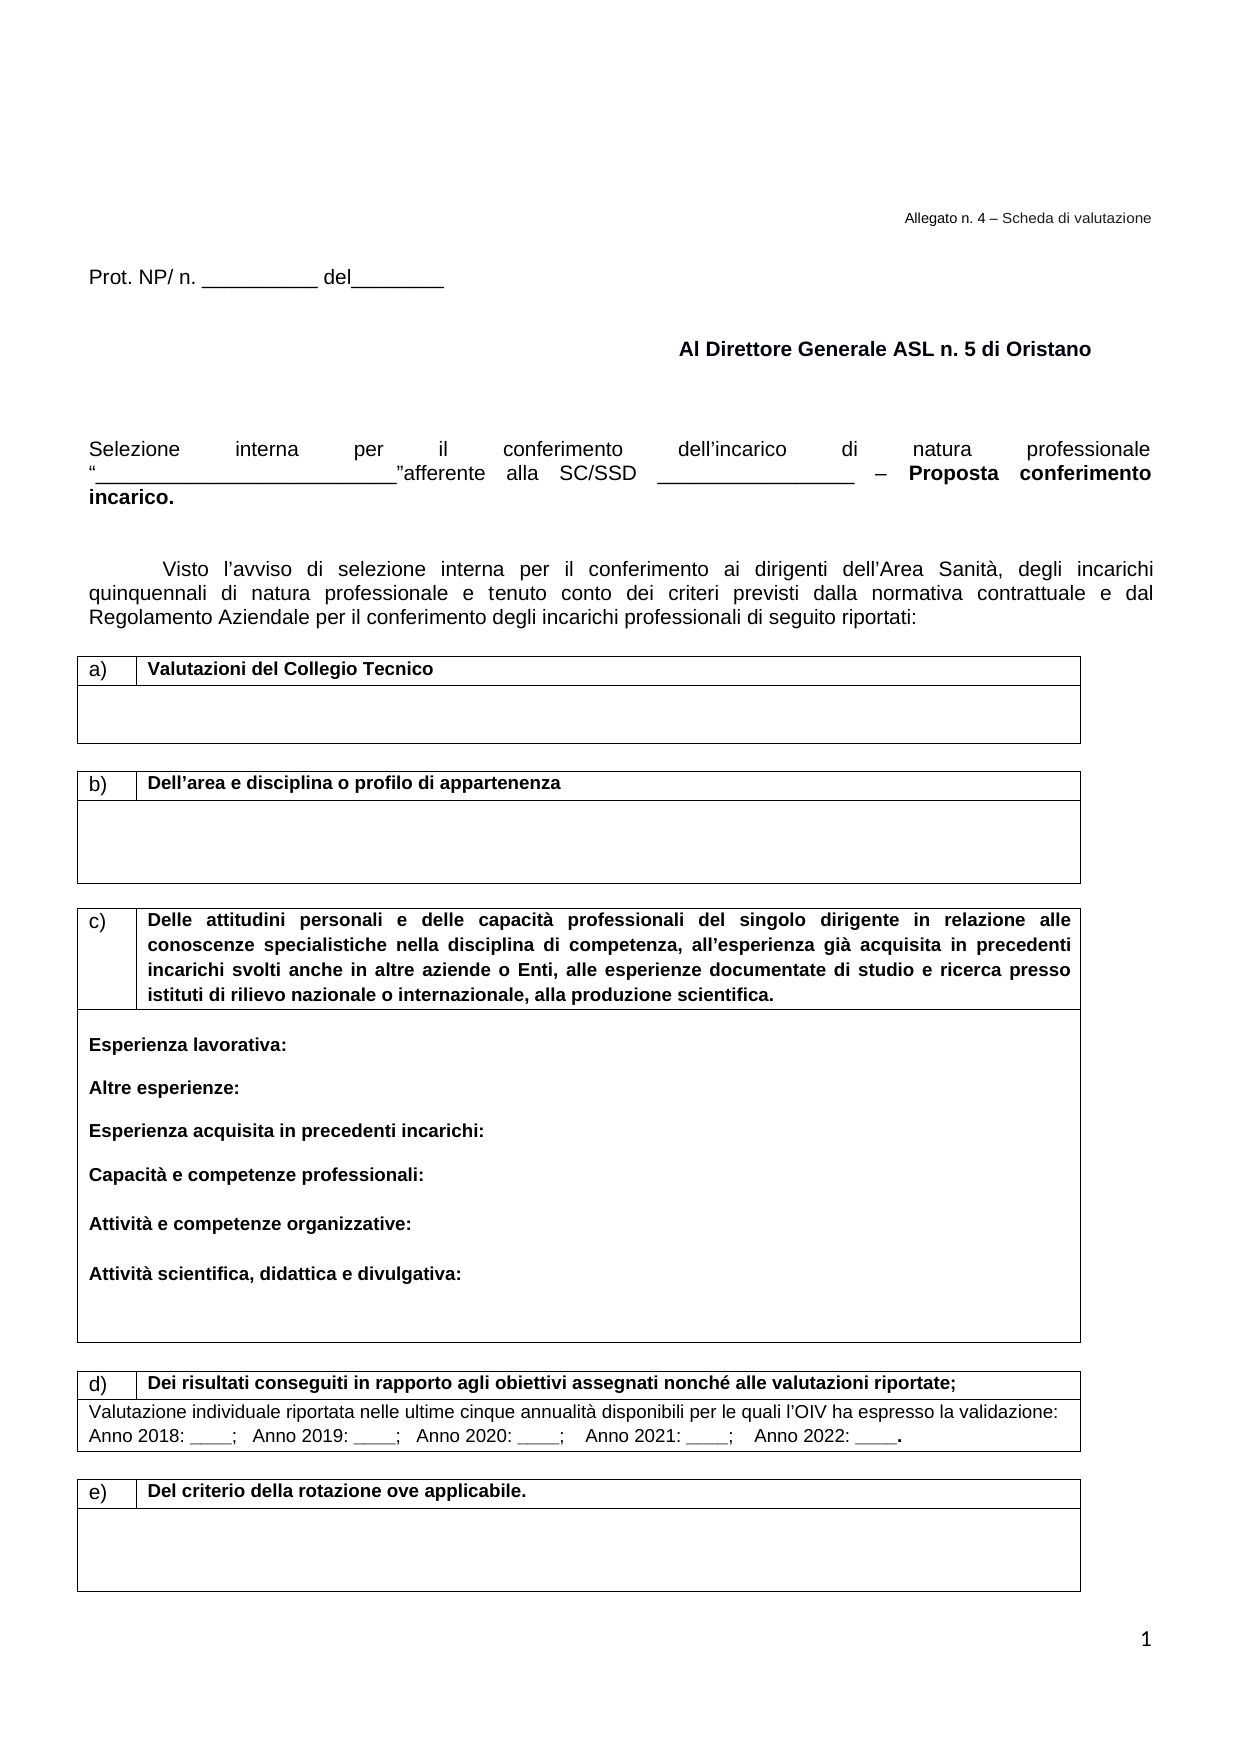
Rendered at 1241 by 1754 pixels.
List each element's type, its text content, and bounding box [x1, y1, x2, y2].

table_header c) [78, 909, 136, 1009]
table_cell Esperienza lavorativa: Altre esperienze: Esperienza acquisita in precedenti incarichi: Capacità e competenze professionali: Attività e competenze organizzative: Attività scientifica, didattica e divulgativa: [78, 1010, 1080, 1342]
table_cell [78, 1509, 1080, 1591]
table_header b) [78, 772, 136, 799]
table_header Valutazioni del Collegio Tecnico [137, 657, 1080, 685]
table_cell Valutazione individuale riportata nelle ultime cinque annualità disponibili per le quali l’OIV ha espresso la validazione: Anno 2018: ____; Anno 2019: ____; Anno 2020: ____; Anno 2021: ____; Anno 2022: ____. [78, 1400, 1080, 1451]
table_header d) [78, 1372, 136, 1399]
table_cell [78, 686, 1080, 742]
table_header a) [78, 657, 136, 685]
text Prot. NP/ n. __________ del________ [89, 265, 1152, 289]
table_header Dei risultati conseguiti in rapporto agli obiettivi assegnati nonché alle valutazioni riportate; [137, 1372, 1080, 1399]
table_header Dell’area e disciplina o profilo di appartenenza [137, 772, 1080, 799]
table_header Del criterio della rotazione ove applicabile. [137, 1480, 1080, 1508]
table_header Delle attitudini personali e delle capacità professionali del singolo dirigente in relazione alle conoscenze specialistiche nella disciplina di competenza, all’esperienza già acquisita in precedenti incarichi svolti anche in altre aziende o Enti, alle esperienze documentate di studio e ricerca presso istituti di rilievo nazionale o internazionale, alla produzione scientifica. [137, 909, 1080, 1009]
table_header e) [78, 1480, 136, 1508]
text Allegato n. 4 – Scheda di valutazione [383, 186, 1152, 232]
table_cell [78, 801, 1080, 883]
text Selezione interna per il conferimento dell’incarico di natura professionale “__________________________”afferente alla SC/SSD _________________ – Proposta conferimento incarico. [89, 437, 1152, 509]
text Visto l’avviso di selezione interna per il conferimento ai dirigenti dell’Area Sanità, degli incarichi quinquennali di natura professionale e tenuto conto dei criteri previsti dalla normativa contrattuale e dal Regolamento Aziendale per il conferimento degli incarichi professionali di seguito riportati: [89, 557, 1155, 629]
text Al Direttore Generale ASL n. 5 di Oristano [605, 337, 1152, 361]
